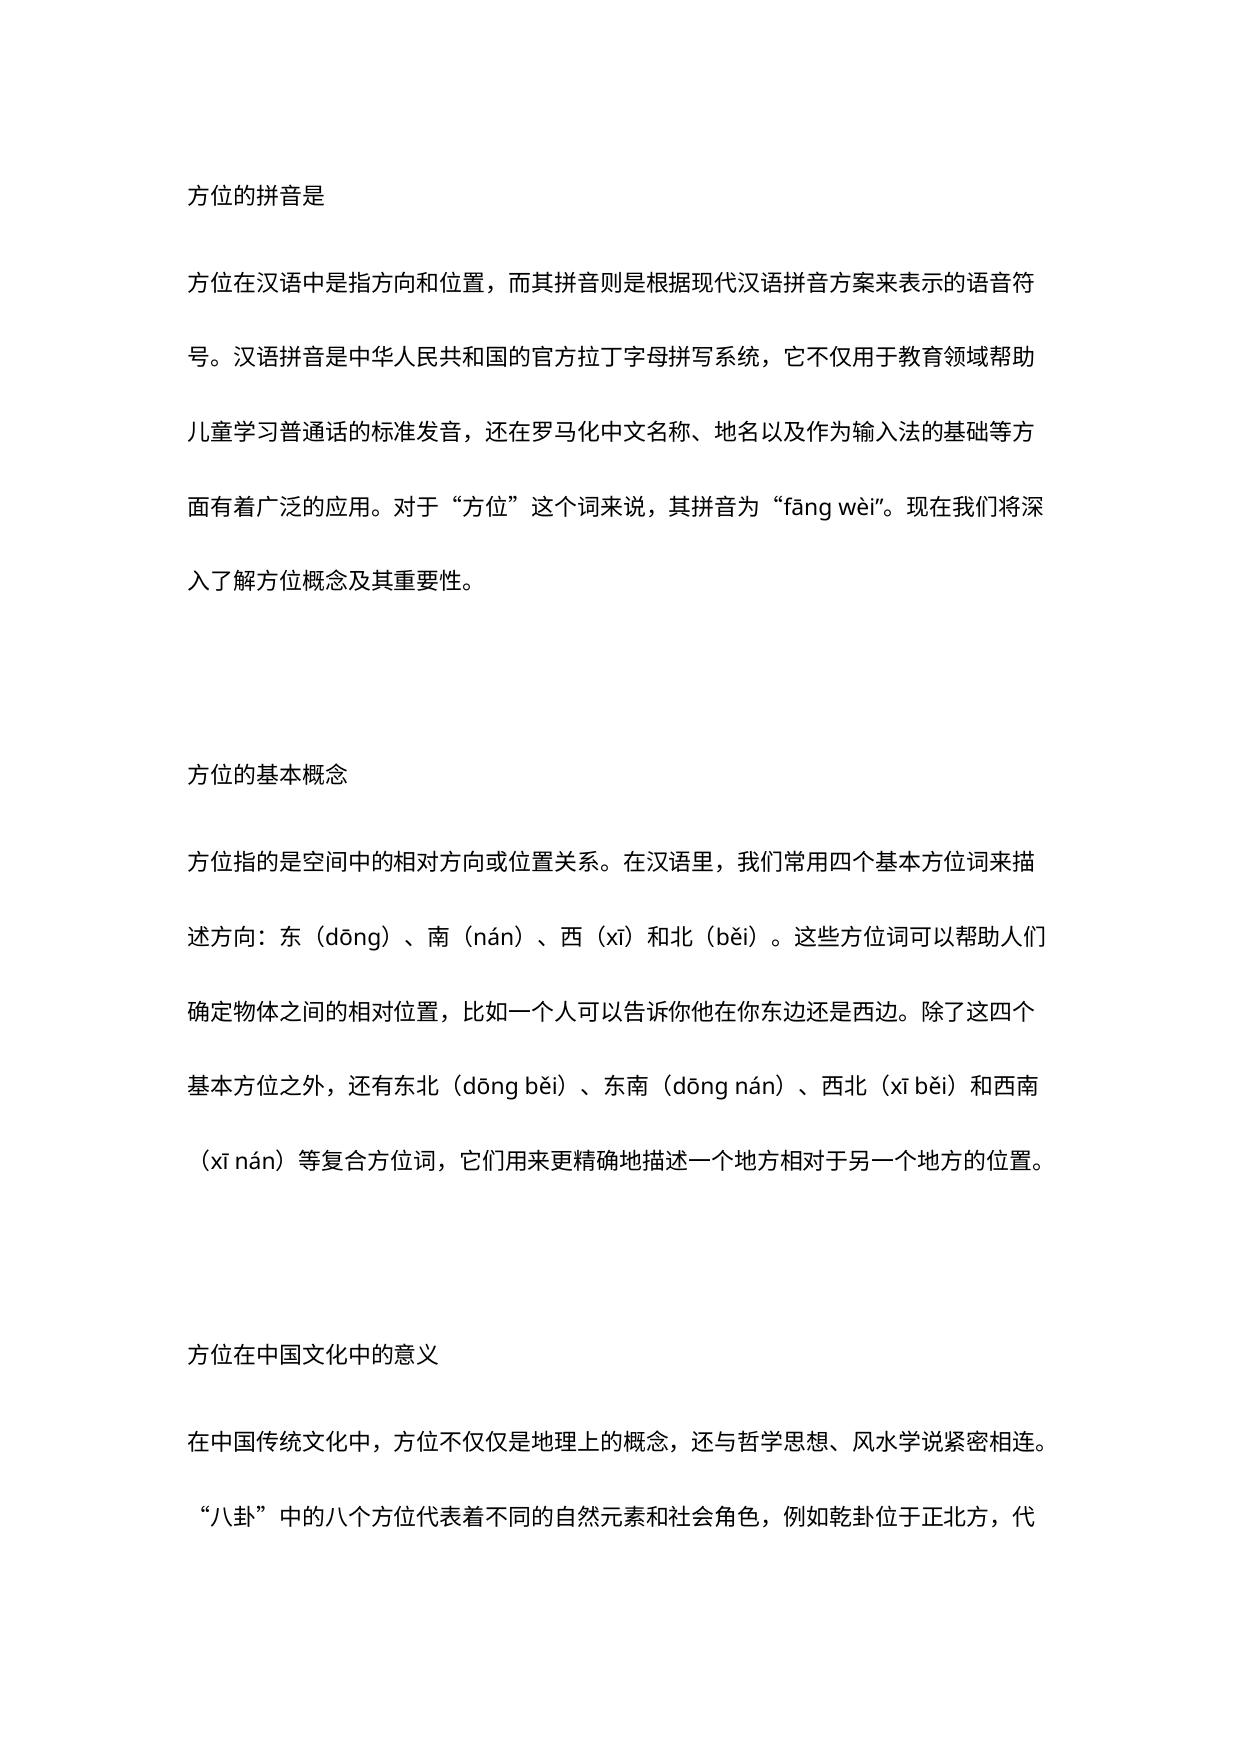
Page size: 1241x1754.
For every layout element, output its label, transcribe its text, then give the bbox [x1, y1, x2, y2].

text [187, 1408, 1053, 1547]
text 方位在中国文化中的意义 [187, 1321, 1053, 1386]
text 方位的基本概念 [187, 742, 1053, 807]
text 方位指的是空间中的相对方向或位置关系。在汉语里，我们常用四个基本方位词来描述方向：东（dōng）、南（nán）、西（xī）和北（běi）。这些方位词可以帮助人们确定物体之间的相对位置，比如一个人可以告诉你他在你东边还是西边。除了这四个基本方位之外，还有东北（dōng běi）、东南（dōng nán）、西北（xī běi）和西南（xī nán）等复合方位词，它们用来更精确地描述一个地方相对于另一个地方的位置。 [187, 828, 1053, 1192]
text 方位的拼音是 [187, 162, 1053, 227]
text 方位在汉语中是指方向和位置，而其拼音则是根据现代汉语拼音方案来表示的语音符号。汉语拼音是中华人民共和国的官方拉丁字母拼写系统，它不仅用于教育领域帮助儿童学习普通话的标准发音，还在罗马化中文名称、地名以及作为输入法的基础等方面有着广泛的应用。对于“方位”这个词来说，其拼音为“fāng wèi”。现在我们将深入了解方位概念及其重要性。 [187, 248, 1053, 612]
